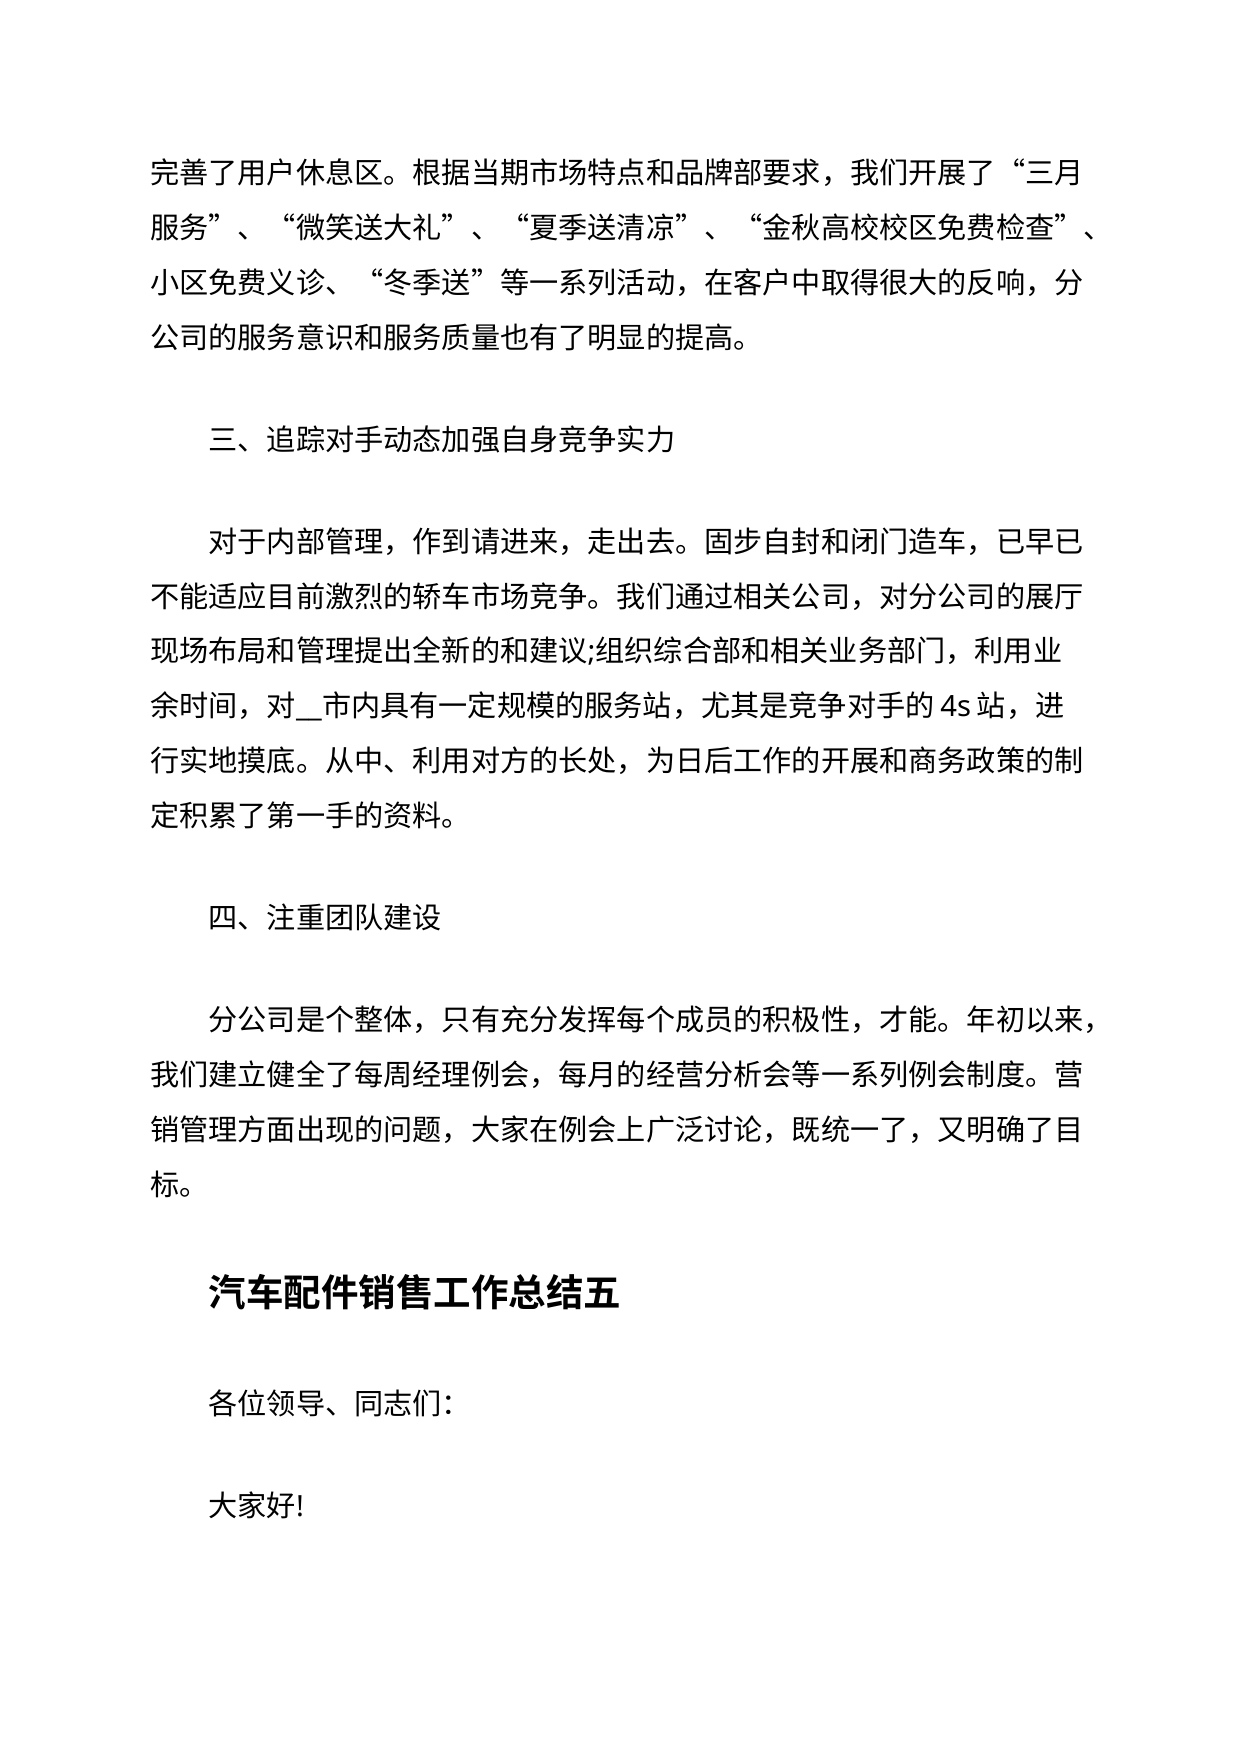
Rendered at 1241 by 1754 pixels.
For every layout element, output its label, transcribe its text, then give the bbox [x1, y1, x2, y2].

text 分公司是个整体，只有充分发挥每个成员的积极性，才能。年初以来，我们建立健全了每周经理例会，每月的经营分析会等一系列例会制度。营销管理方面出现的问题，大家在例会上广泛讨论，既统一了，又明确了目标。 [150, 996, 1090, 1203]
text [150, 150, 1090, 357]
text 对于内部管理，作到请进来，走出去。固步自封和闭门造车，已早已不能适应目前激烈的轿车市场竞争。我们通过相关公司，对分公司的展厅现场布局和管理提出全新的和建议;组织综合部和相关业务部门，利用业余时间，对__市内具有一定规模的服务站，尤其是竞争对手的4s站，进行实地摸底。从中、利用对方的长处，为日后工作的开展和商务政策的制定积累了第一手的资料。 [150, 518, 1090, 835]
text 汽车配件销售工作总结五 [150, 1263, 1090, 1317]
text 大家好! [150, 1482, 1090, 1524]
text 三、追踪对手动态加强自身竞争实力 [150, 416, 1090, 459]
text 四、注重团队建设 [150, 895, 1090, 937]
text 各位领导、同志们： [150, 1380, 1090, 1423]
